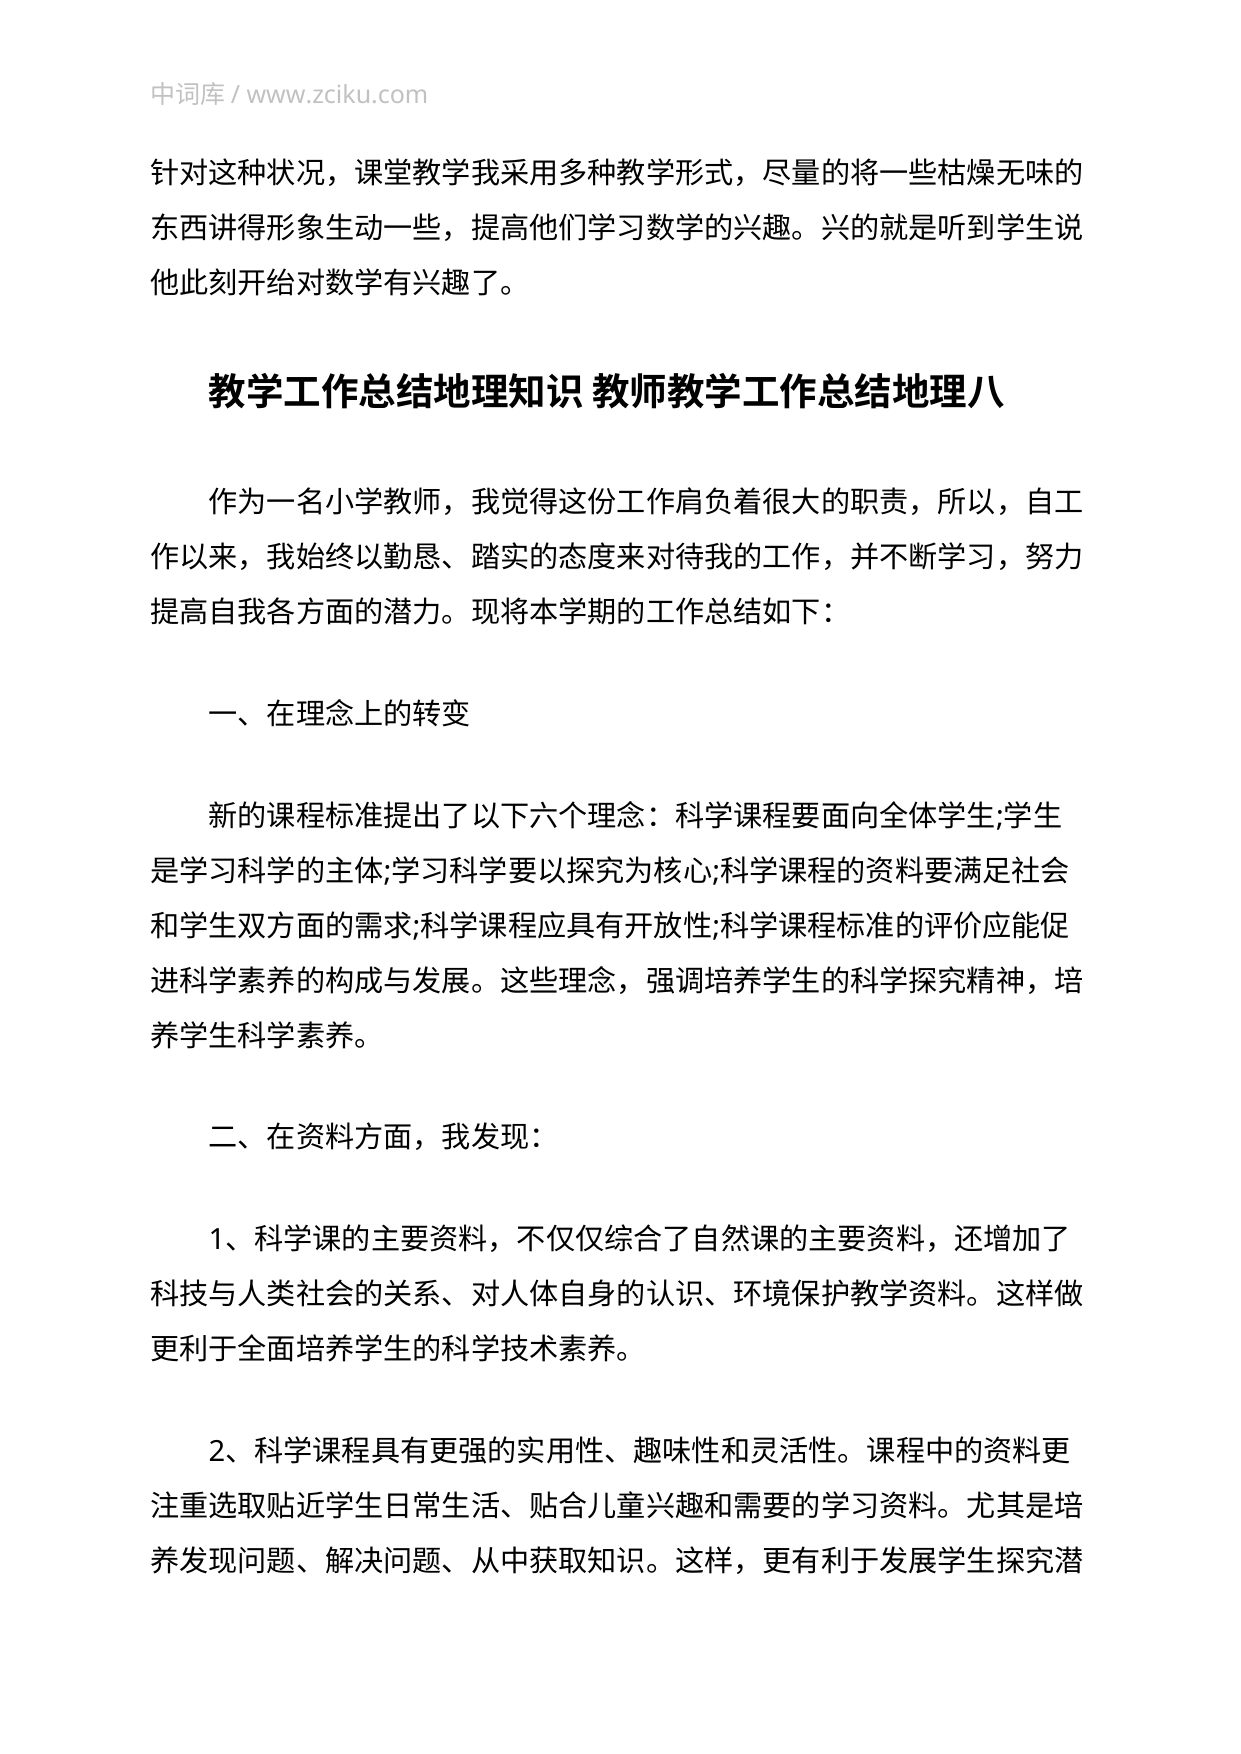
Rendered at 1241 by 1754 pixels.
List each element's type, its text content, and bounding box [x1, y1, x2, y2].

text 1、科学课的主要资料，不仅仅综合了自然课的主要资料，还增加了科技与人类社会的关系、对人体自身的认识、环境保护教学资料。这样做更利于全面培养学生的科学技术素养。 [150, 1216, 1090, 1368]
text 一、在理念上的转变 [150, 691, 1090, 733]
text 二、在资料方面，我发现： [150, 1114, 1090, 1156]
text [150, 1427, 1090, 1579]
text 作为一名小学教师，我觉得这份工作肩负着很大的职责，所以，自工作以来，我始终以勤恳、踏实的态度来对待我的工作，并不断学习，努力提高自我各方面的潜力。现将本学期的工作总结如下： [150, 479, 1090, 631]
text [150, 150, 1090, 302]
text 教学工作总结地理知识 教师教学工作总结地理八 [150, 362, 1090, 416]
text 新的课程标准提出了以下六个理念：科学课程要面向全体学生;学生是学习科学的主体;学习科学要以探究为核心;科学课程的资料要满足社会和学生双方面的需求;科学课程应具有开放性;科学课程标准的评价应能促进科学素养的构成与发展。这些理念，强调培养学生的科学探究精神，培养学生科学素养。 [150, 792, 1090, 1054]
